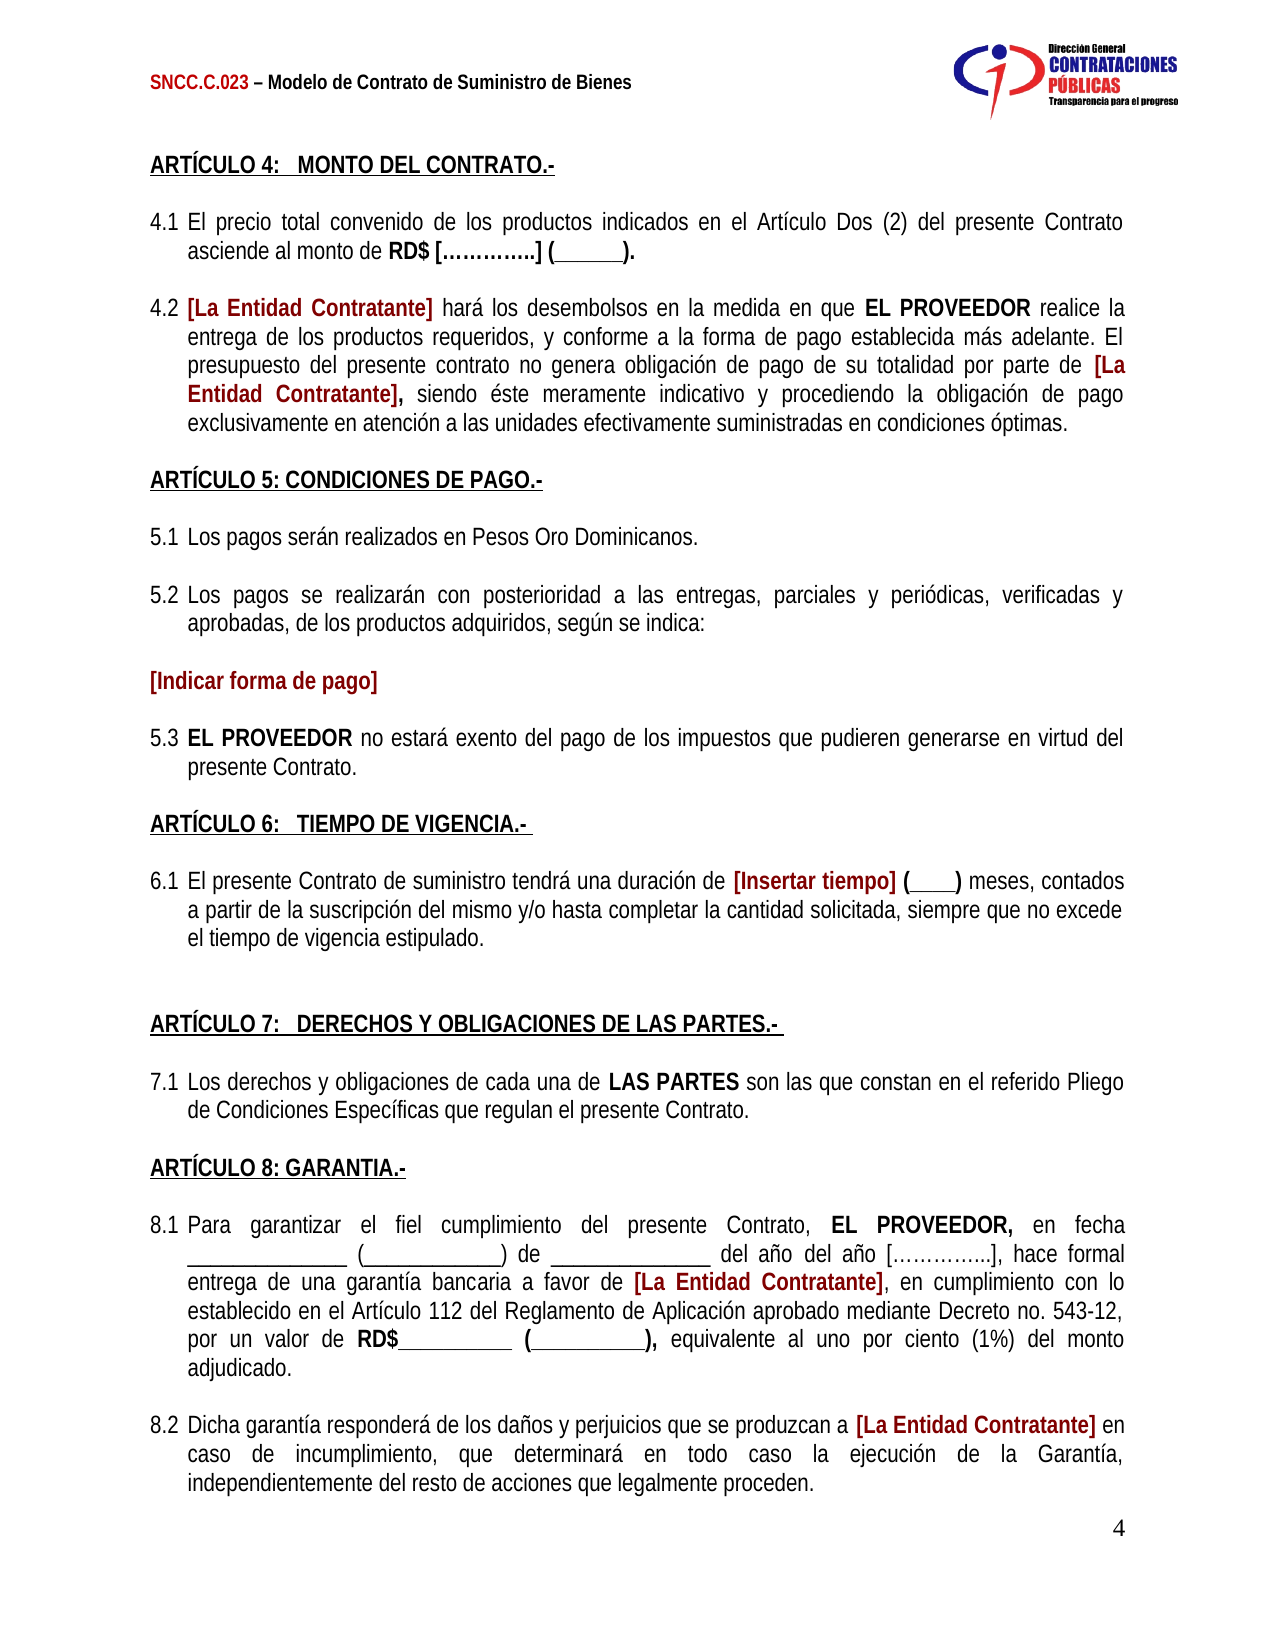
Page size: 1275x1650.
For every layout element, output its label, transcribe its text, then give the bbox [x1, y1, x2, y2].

list [La Entidad Contratante] hará los desembolsos en la medida en que EL PROVEEDOR realice la entrega de los productos requeridos, y conforme a la forma de pago establecida más adelante. El presupuesto del presente contrato no genera obligación de pago de su totalidad por parte de [La Entidad Contratante], siendo éste meramente indicativo y procediendo la obligación de pago exclusivamente en atención a las unidades efectivamente suministradas en condiciones óptimas. [150, 293, 1125, 436]
text ARTÍCULO 7: DERECHOS Y OBLIGACIONES DE LAS PARTES.- [150, 1009, 1125, 1038]
list EL PROVEEDOR no estará exento del pago de los impuestos que pudieren generarse en virtud del presente Contrato. [150, 723, 1125, 780]
text ARTÍCULO 4: MONTO DEL CONTRATO.- [150, 150, 1125, 179]
list Los pagos serán realizados en Pesos Oro Dominicanos. [150, 522, 1125, 551]
list Los derechos y obligaciones de cada una de LAS PARTES son las que constan en el referido Pliego de Condiciones Específicas que regulan el presente Contrato. [150, 1067, 1125, 1124]
text [Indicar forma de pago] [150, 666, 1125, 694]
text ARTÍCULO 8: GARANTIA.- [150, 1153, 1125, 1181]
picture [953, 44, 1178, 120]
list Los pagos se realizarán con posterioridad a las entregas, parciales y periódicas, verificadas y aprobadas, de los productos adquiridos, según se indica: [150, 580, 1125, 637]
text ARTÍCULO 5: CONDICIONES DE PAGO.- [150, 465, 1125, 494]
text ARTÍCULO 6: TIEMPO DE VIGENCIA.- [150, 809, 1125, 837]
list Para garantizar el fiel cumplimiento del presente Contrato, EL PROVEEDOR, en fecha ______________ (____________) de ______________ del año del año […………...], hace formal entrega de una garantía bancaria a favor de [La Entidad Contratante], en cumplimiento con lo establecido en el Artículo 112 del Reglamento de Aplicación aprobado mediante Decreto no. 543-12, por un valor de RD$__________ (__________), equivalente al uno por ciento (1%) del monto adjudicado. [150, 1210, 1125, 1382]
list Dicha garantía responderá de los daños y perjuicios que se produzcan a [La Entidad Contratante] en caso de incumplimiento, que determinará en todo caso la ejecución de la Garantía, independientemente del resto de acciones que legalmente proceden. [150, 1410, 1125, 1496]
list El presente Contrato de suministro tendrá una duración de [Insertar tiempo] (____) meses, contados a partir de la suscripción del mismo y/o hasta completar la cantidad solicitada, siempre que no excede el tiempo de vigencia estipulado. [150, 866, 1125, 952]
list El precio total convenido de los productos indicados en el Artículo Dos (2) del presente Contrato asciende al monto de RD$ […………..] (______). [150, 207, 1125, 264]
